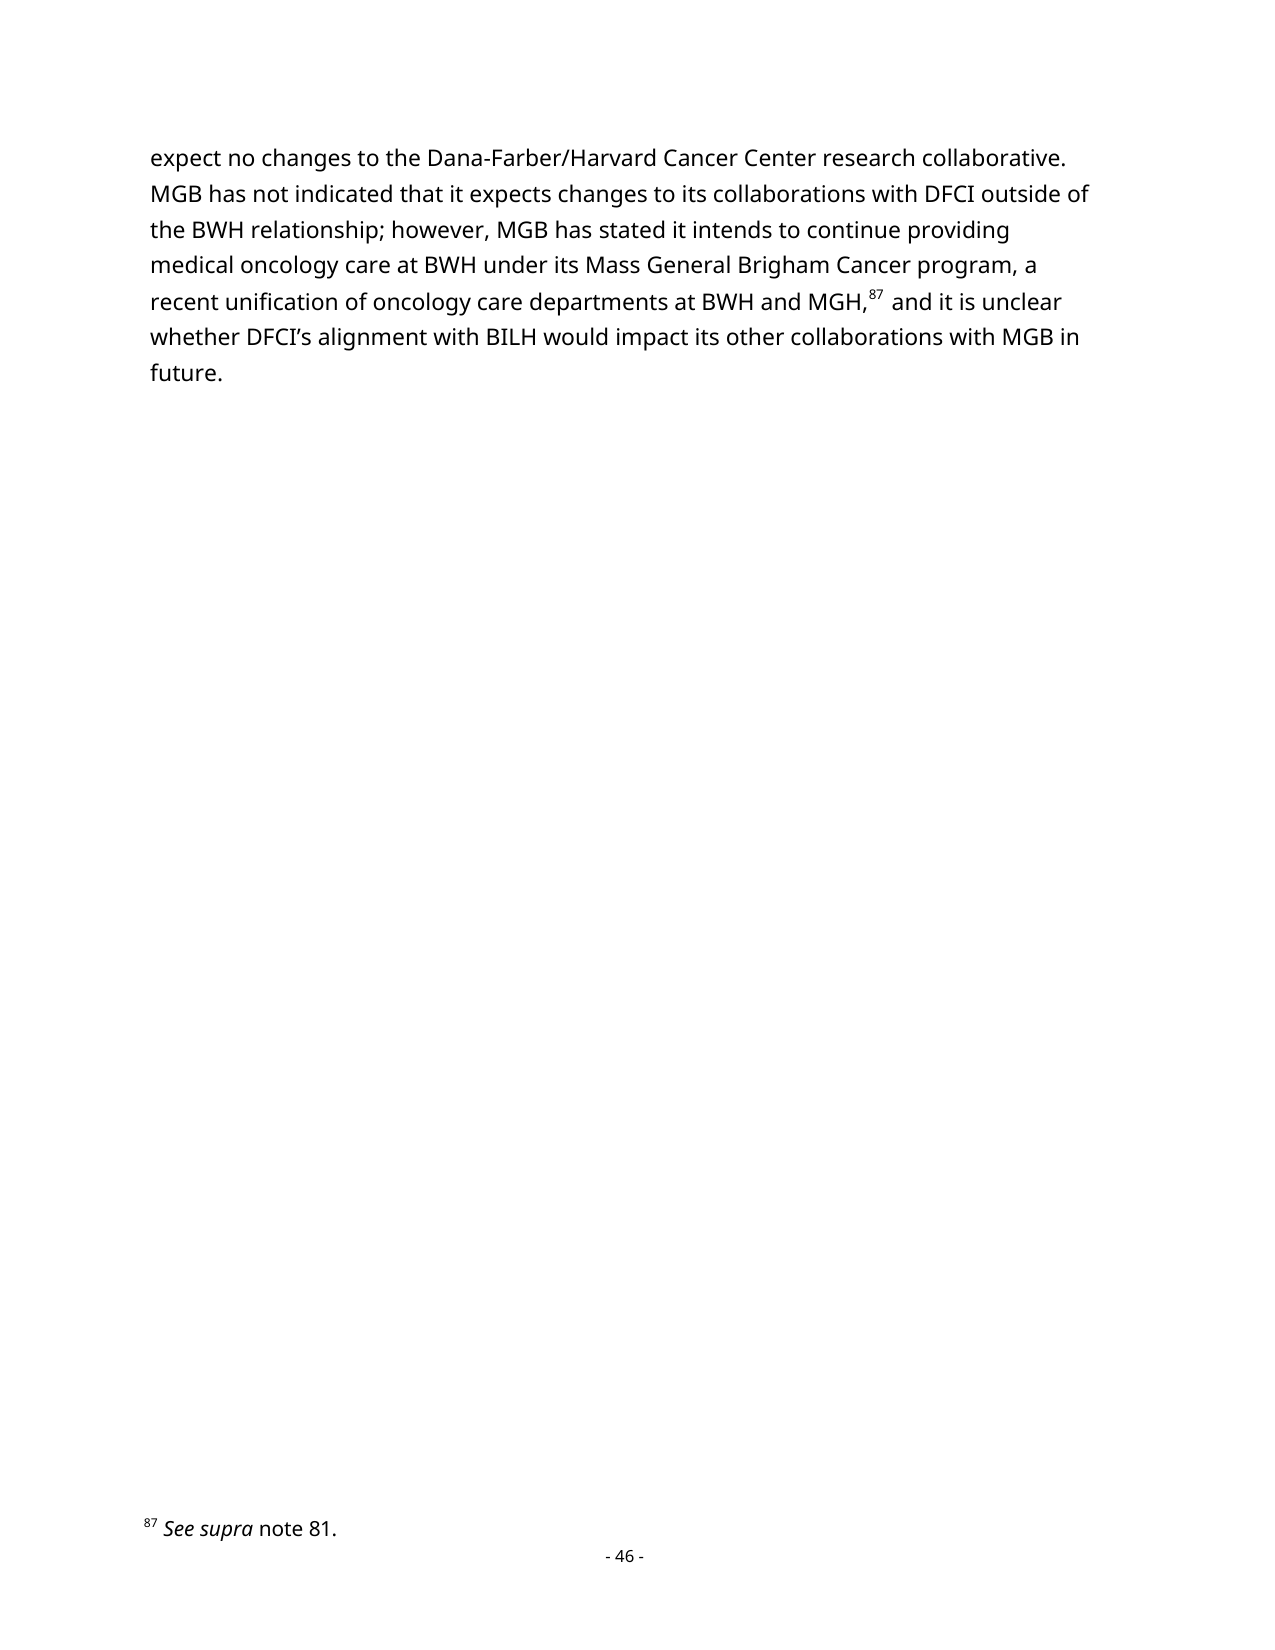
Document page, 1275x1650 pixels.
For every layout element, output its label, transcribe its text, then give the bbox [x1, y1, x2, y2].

text Specifically, DFCI has stated it does not anticipate changes to its clinical affiliations with community hospitals or to the Dana-Farber Cancer Care Collaborative, and that it desires to maintain its relationships with MGB at other outpatient sites. The parties also expect no changes to the Dana-Farber/Harvard Cancer Center research collaborative. MGB has not indicated that it expects changes to its collaborations with DFCI outside of the BWH relationship; however, MGB has stated it intends to continue providing medical oncology care at BWH under its Mass General Brigham Cancer program, a recent unification of oncology care departments at BWH and MGH, and it is unclear whether DFCI’s alignment with BILH would impact its other collaborations with MGB in future. [150, 142, 1095, 388]
